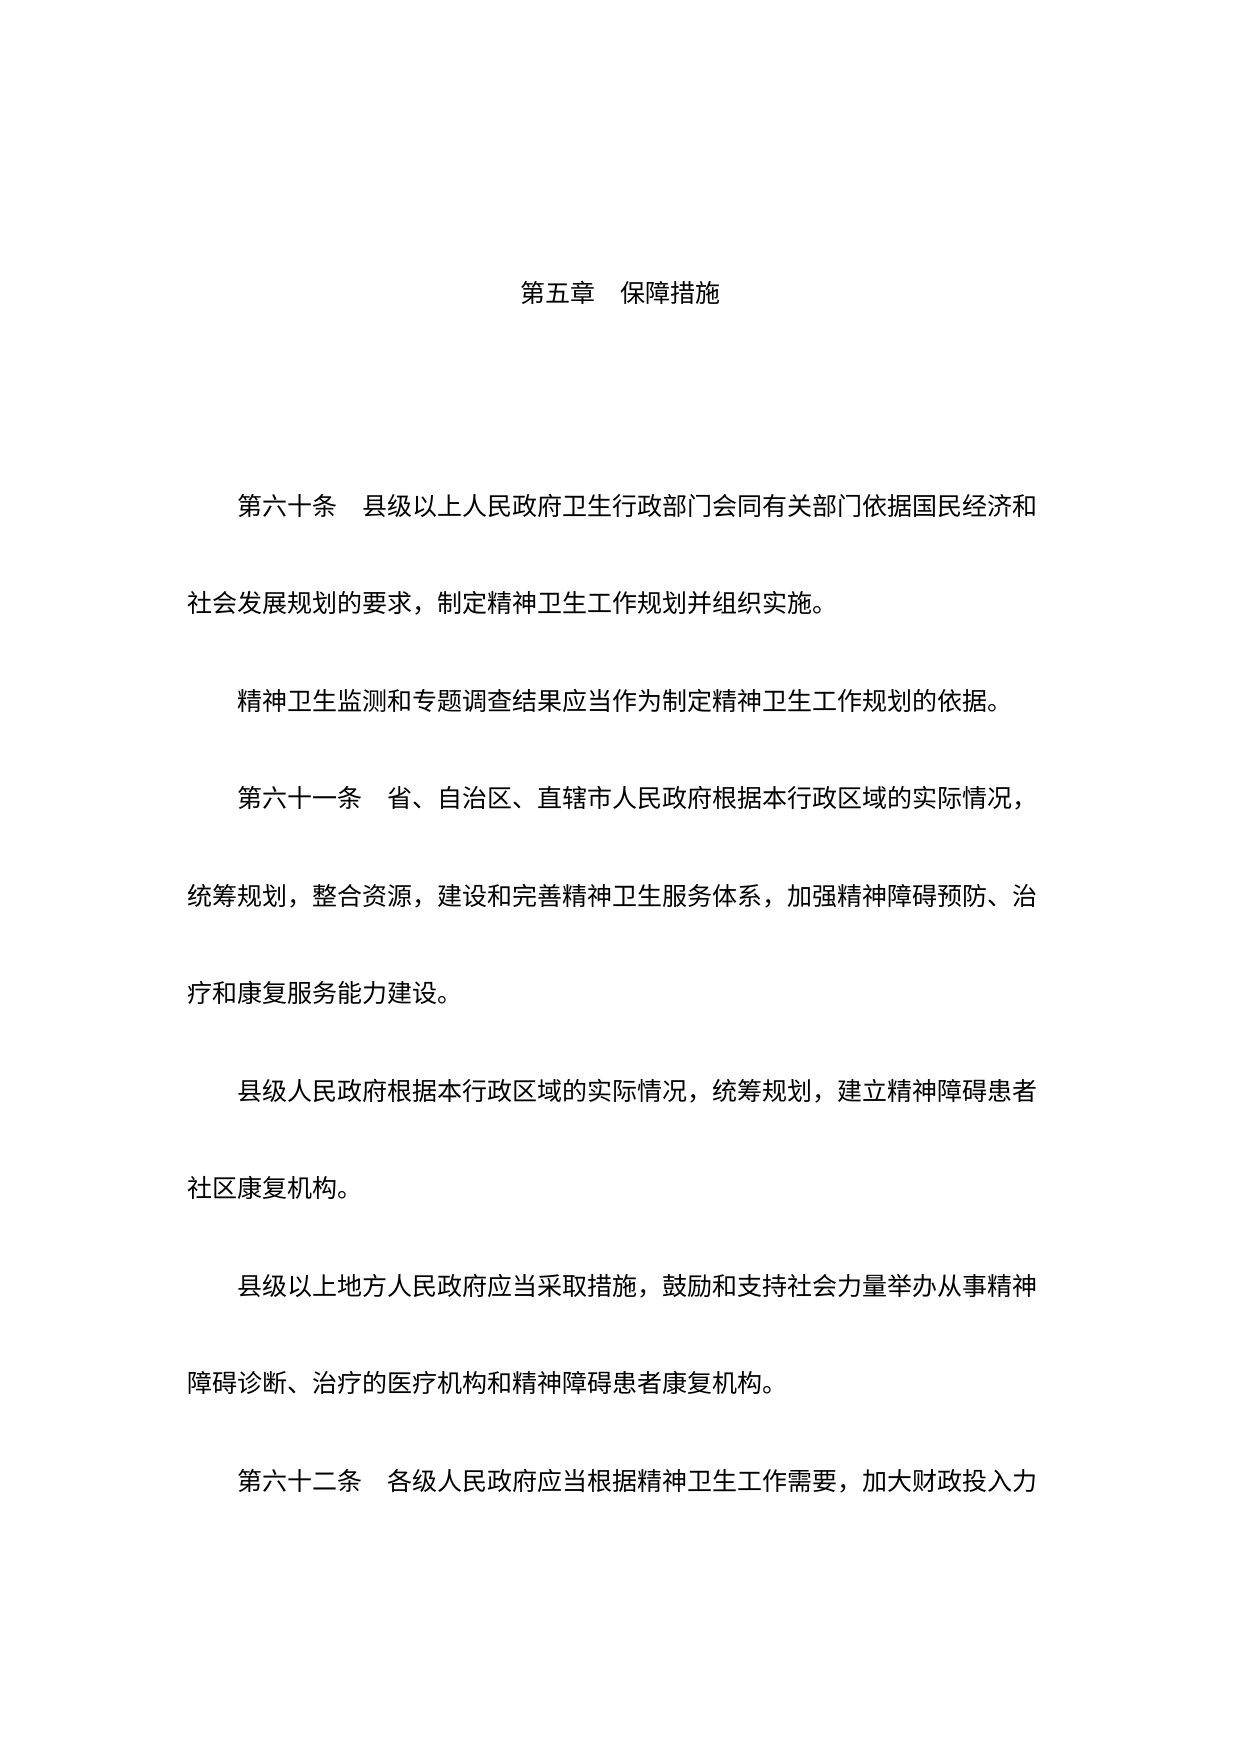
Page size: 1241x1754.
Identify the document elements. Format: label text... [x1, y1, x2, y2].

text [187, 374, 1053, 1512]
text 第五章 保障措施 [187, 162, 1053, 324]
